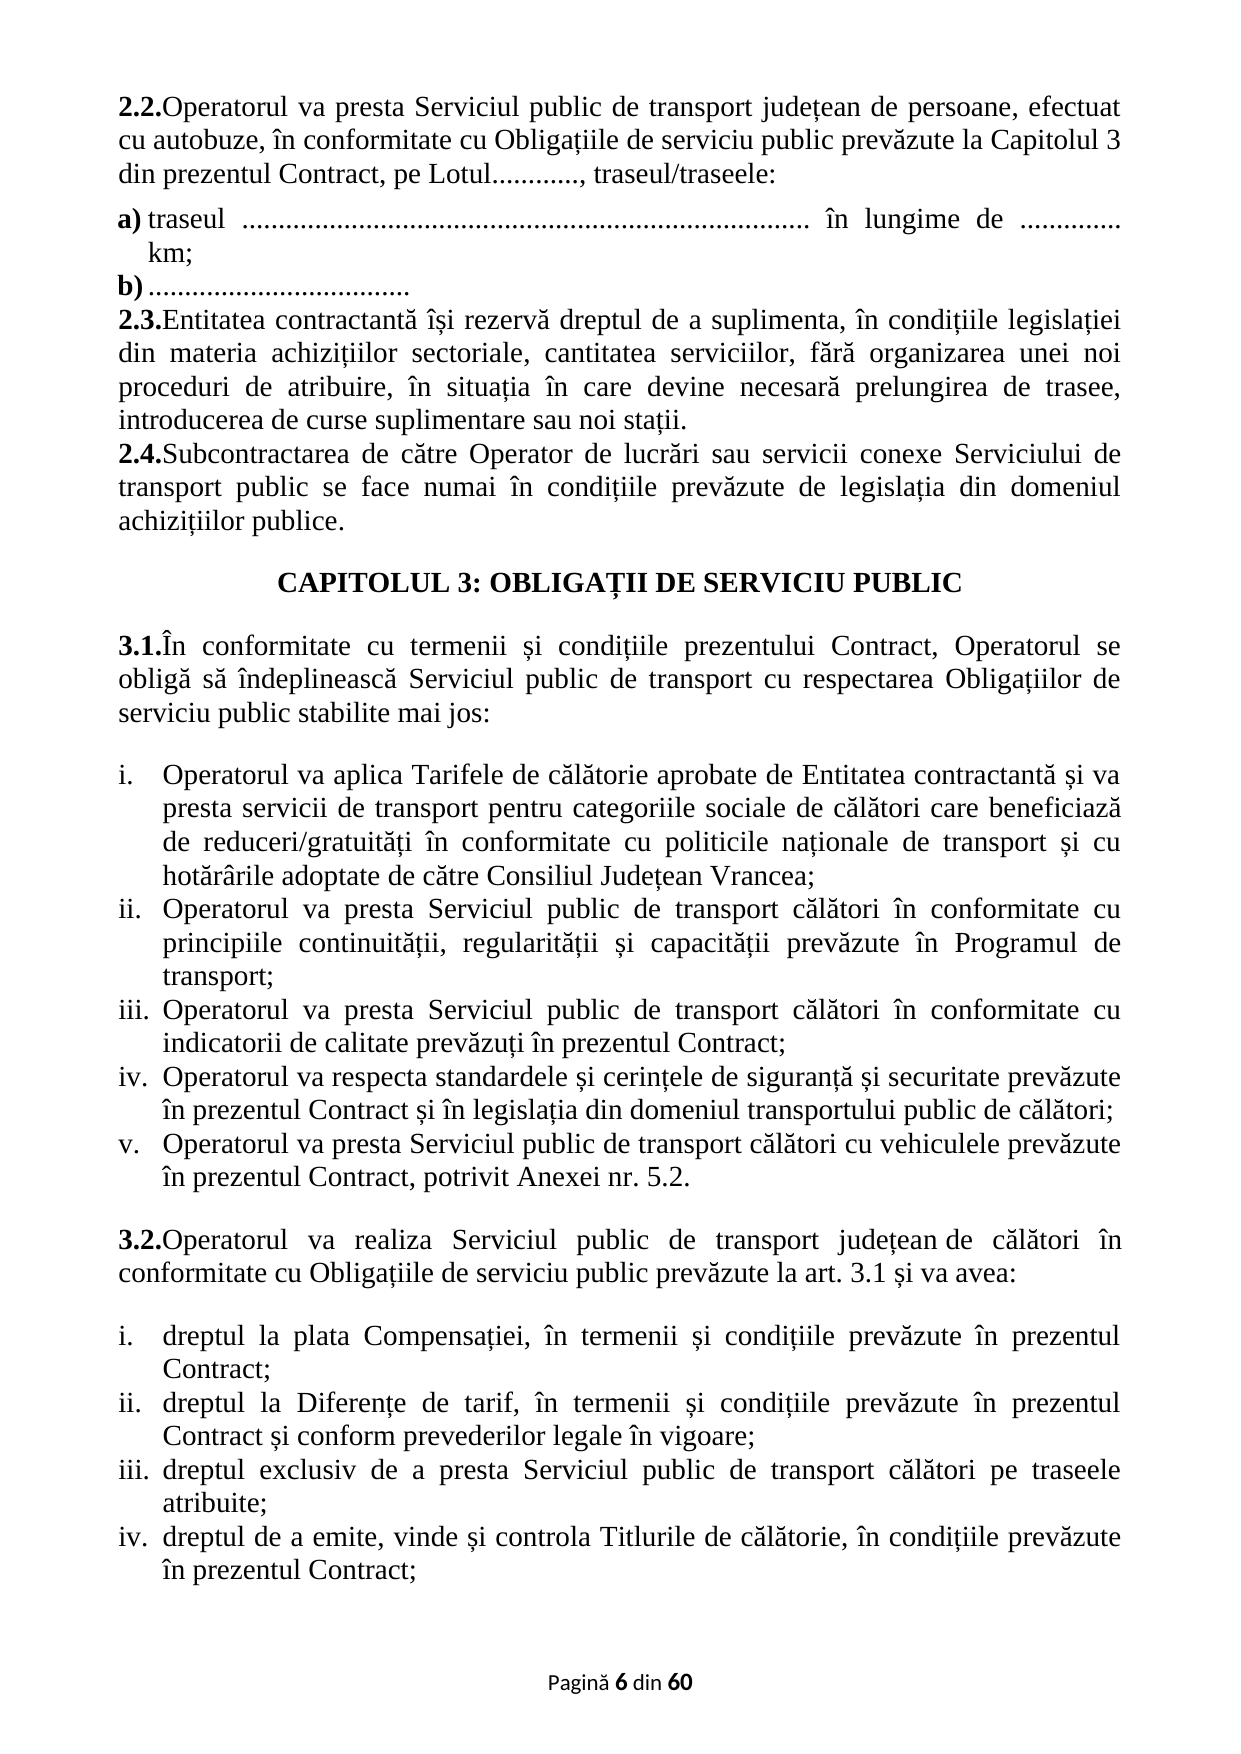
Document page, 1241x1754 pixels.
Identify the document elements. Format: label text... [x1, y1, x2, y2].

list Operatorul va aplica Tarifele de călătorie aprobate de Entitatea contractantă și va presta servicii de transport pentru categoriile sociale de călători care beneficiază de reduceri/gratuități în conformitate cu politicile naționale de transport și cu hotărârile adoptate de către Consiliul Județean Vrancea; [118, 757, 1122, 891]
list Operatorul va presta Serviciul public de transport călători în conformitate cu indicatorii de calitate prevăzuți în prezentul Contract; [118, 992, 1122, 1059]
text 2.3.Entitatea contractantă își rezervă dreptul de a suplimenta, în condițiile legislației din materia achizițiilor sectoriale, cantitatea serviciilor, fără organizarea unei noi proceduri de atribuire, în situația în care devine necesară prelungirea de trasee, introducerea de curse suplimentare sau noi stații. [118, 302, 1122, 436]
list dreptul de a emite, vinde și controla Titlurile de călătorie, în condițiile prevăzute în prezentul Contract; [118, 1519, 1122, 1586]
list dreptul la Diferențe de tarif, în termenii și condițiile prevăzute în prezentul Contract și conform prevederilor legale în vigoare; [118, 1385, 1122, 1452]
text 3.2.Operatorul va realiza Serviciul public de transport județean de călători în conformitate cu Obligațiile de serviciu public prevăzute la art. 3.1 și va avea: [118, 1222, 1122, 1289]
text 2.2.Operatorul va presta Serviciul public de transport județean de persoane, efectuat cu autobuze, în conformitate cu Obligațiile de serviciu public prevăzute la Capitolul 3 din prezentul Contract, pe Lotul............, traseul/traseele: [118, 89, 1122, 189]
list traseul .............................................................................. în lungime de .............. km; [117, 201, 1122, 268]
list Operatorul va presta Serviciul public de transport călători cu vehiculele prevăzute în prezentul Contract, potrivit Anexei nr. 5.2. [118, 1126, 1122, 1193]
text 2.4.Subcontractarea de către Operator de lucrări sau servicii conexe Serviciului de transport public se face numai în condițiile prevăzute de legislația din domeniul achizițiilor publice. [118, 436, 1122, 537]
list Operatorul va presta Serviciul public de transport călători în conformitate cu principiile continuității, regularității și capacității prevăzute în Programul de transport; [118, 891, 1122, 992]
list dreptul exclusiv de a presta Serviciul public de transport călători pe traseele atribuite; [118, 1452, 1122, 1519]
list Operatorul va respecta standardele și cerințele de siguranță și securitate prevăzute în prezentul Contract și în legislația din domeniul transportului public de călători; [118, 1059, 1122, 1126]
list dreptul la plata Compensației, în termenii și condițiile prevăzute în prezentul Contract; [118, 1318, 1122, 1385]
list .................................... [117, 268, 1122, 302]
text CAPITOLUL 3: OBLIGAȚII DE SERVICIU PUBLIC [118, 565, 1122, 599]
text 3.1.În conformitate cu termenii și condițiile prezentului Contract, Operatorul se obligă să îndeplinească Serviciul public de transport cu respectarea Obligațiilor de serviciu public stabilite mai jos: [118, 628, 1122, 728]
